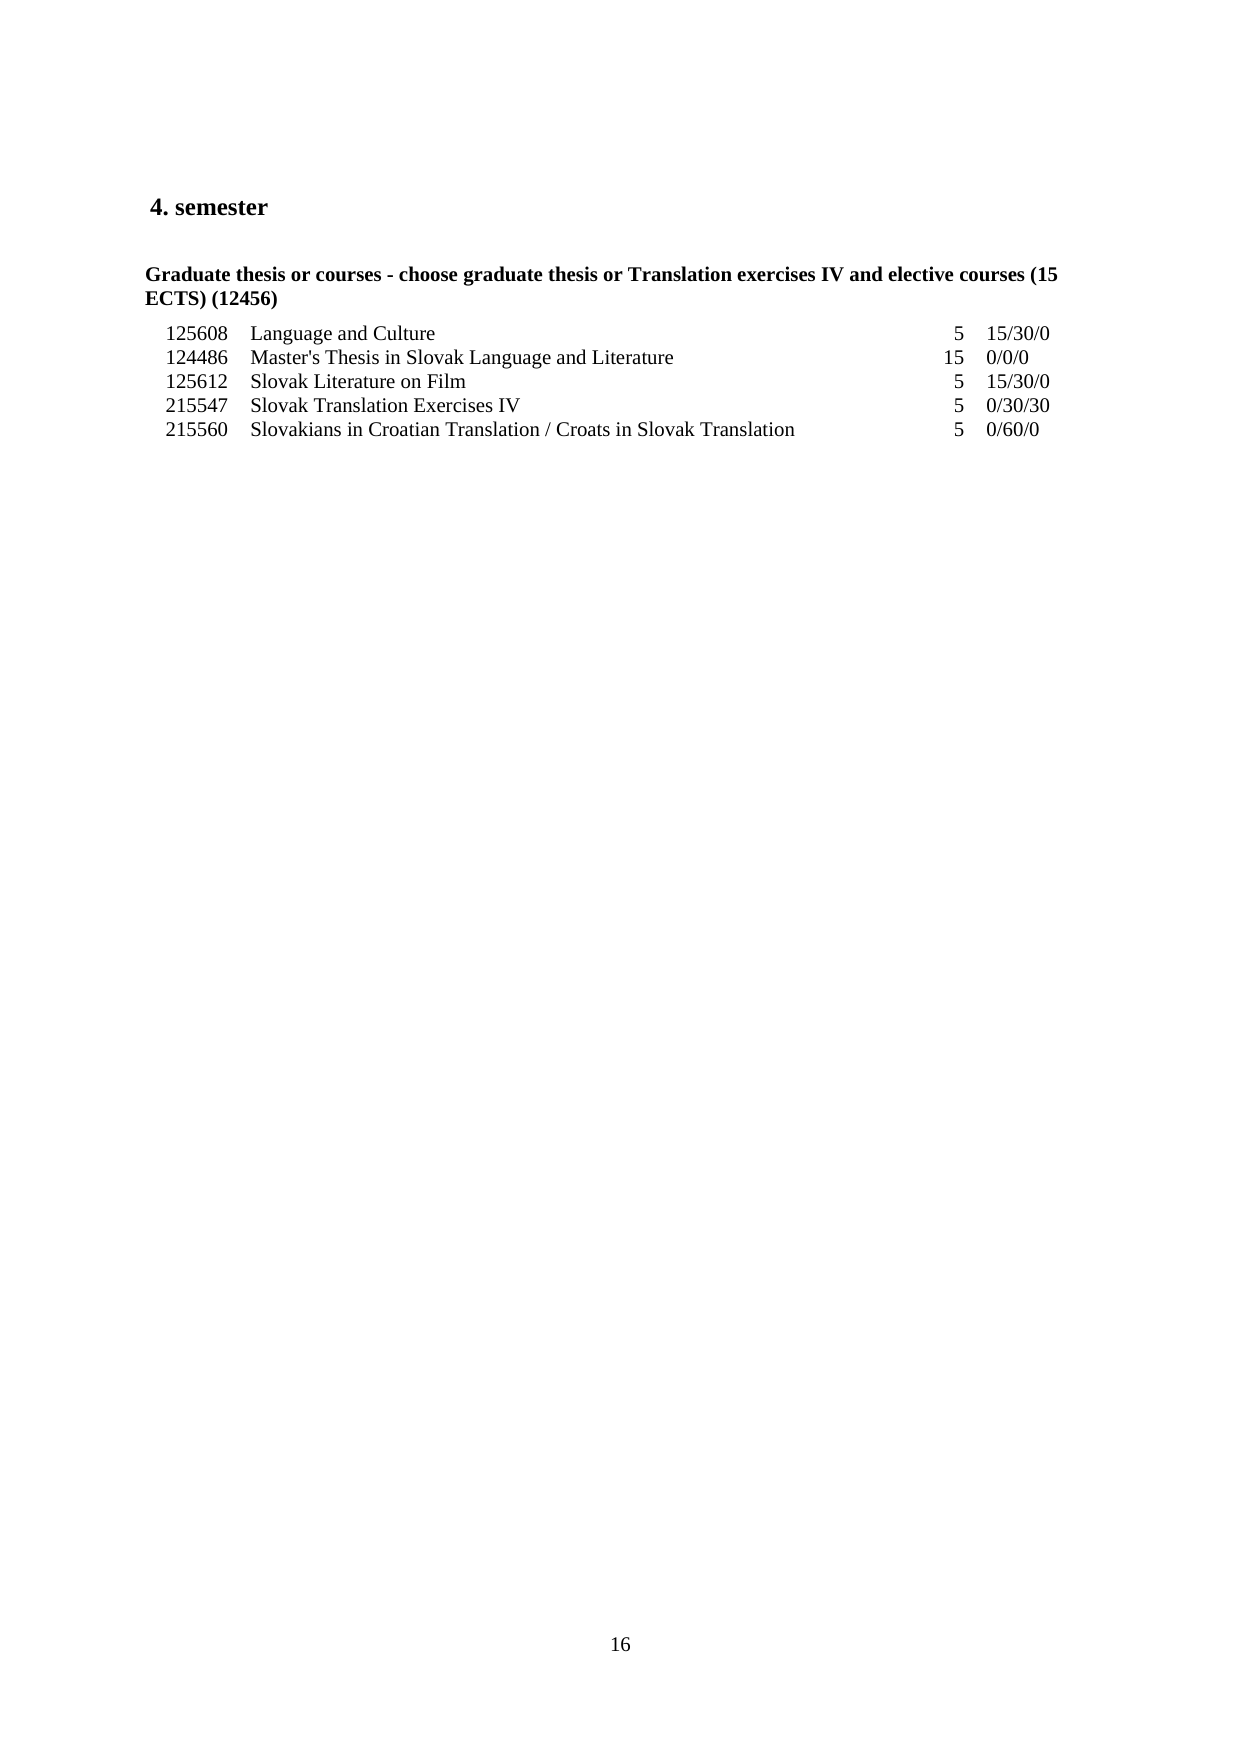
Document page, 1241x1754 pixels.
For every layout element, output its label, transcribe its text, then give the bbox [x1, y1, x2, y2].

text 4. semester [150, 192, 1090, 220]
table_cell [139, 321, 1078, 441]
table_header Graduate thesis or courses - choose graduate thesis or Translation exercises IV and elective courses (15 ECTS) (12456) [139, 241, 1078, 321]
